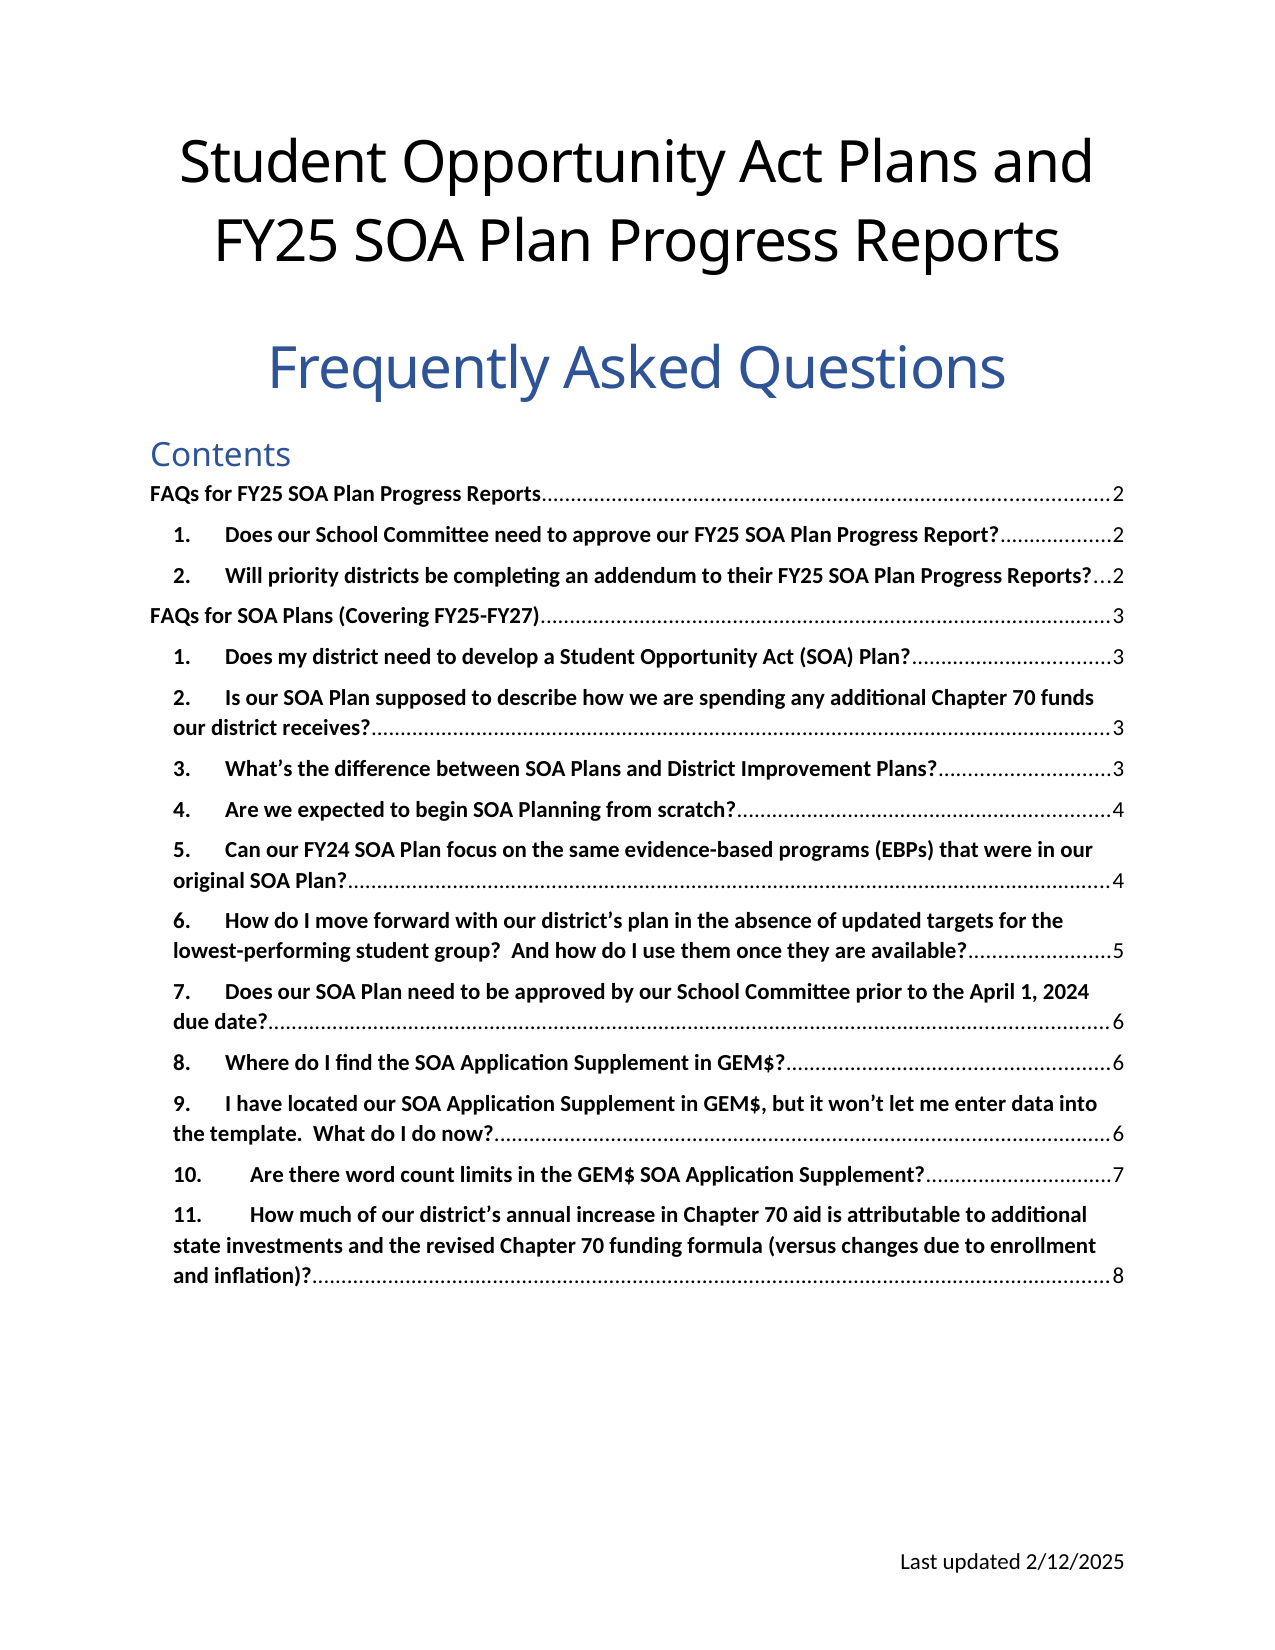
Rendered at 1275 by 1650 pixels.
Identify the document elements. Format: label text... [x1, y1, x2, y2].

title Frequently Asked Questions [150, 326, 1125, 405]
title Student Opportunity Act Plans and [150, 120, 1125, 199]
title FY25 SOA Plan Progress Reports [150, 199, 1125, 279]
